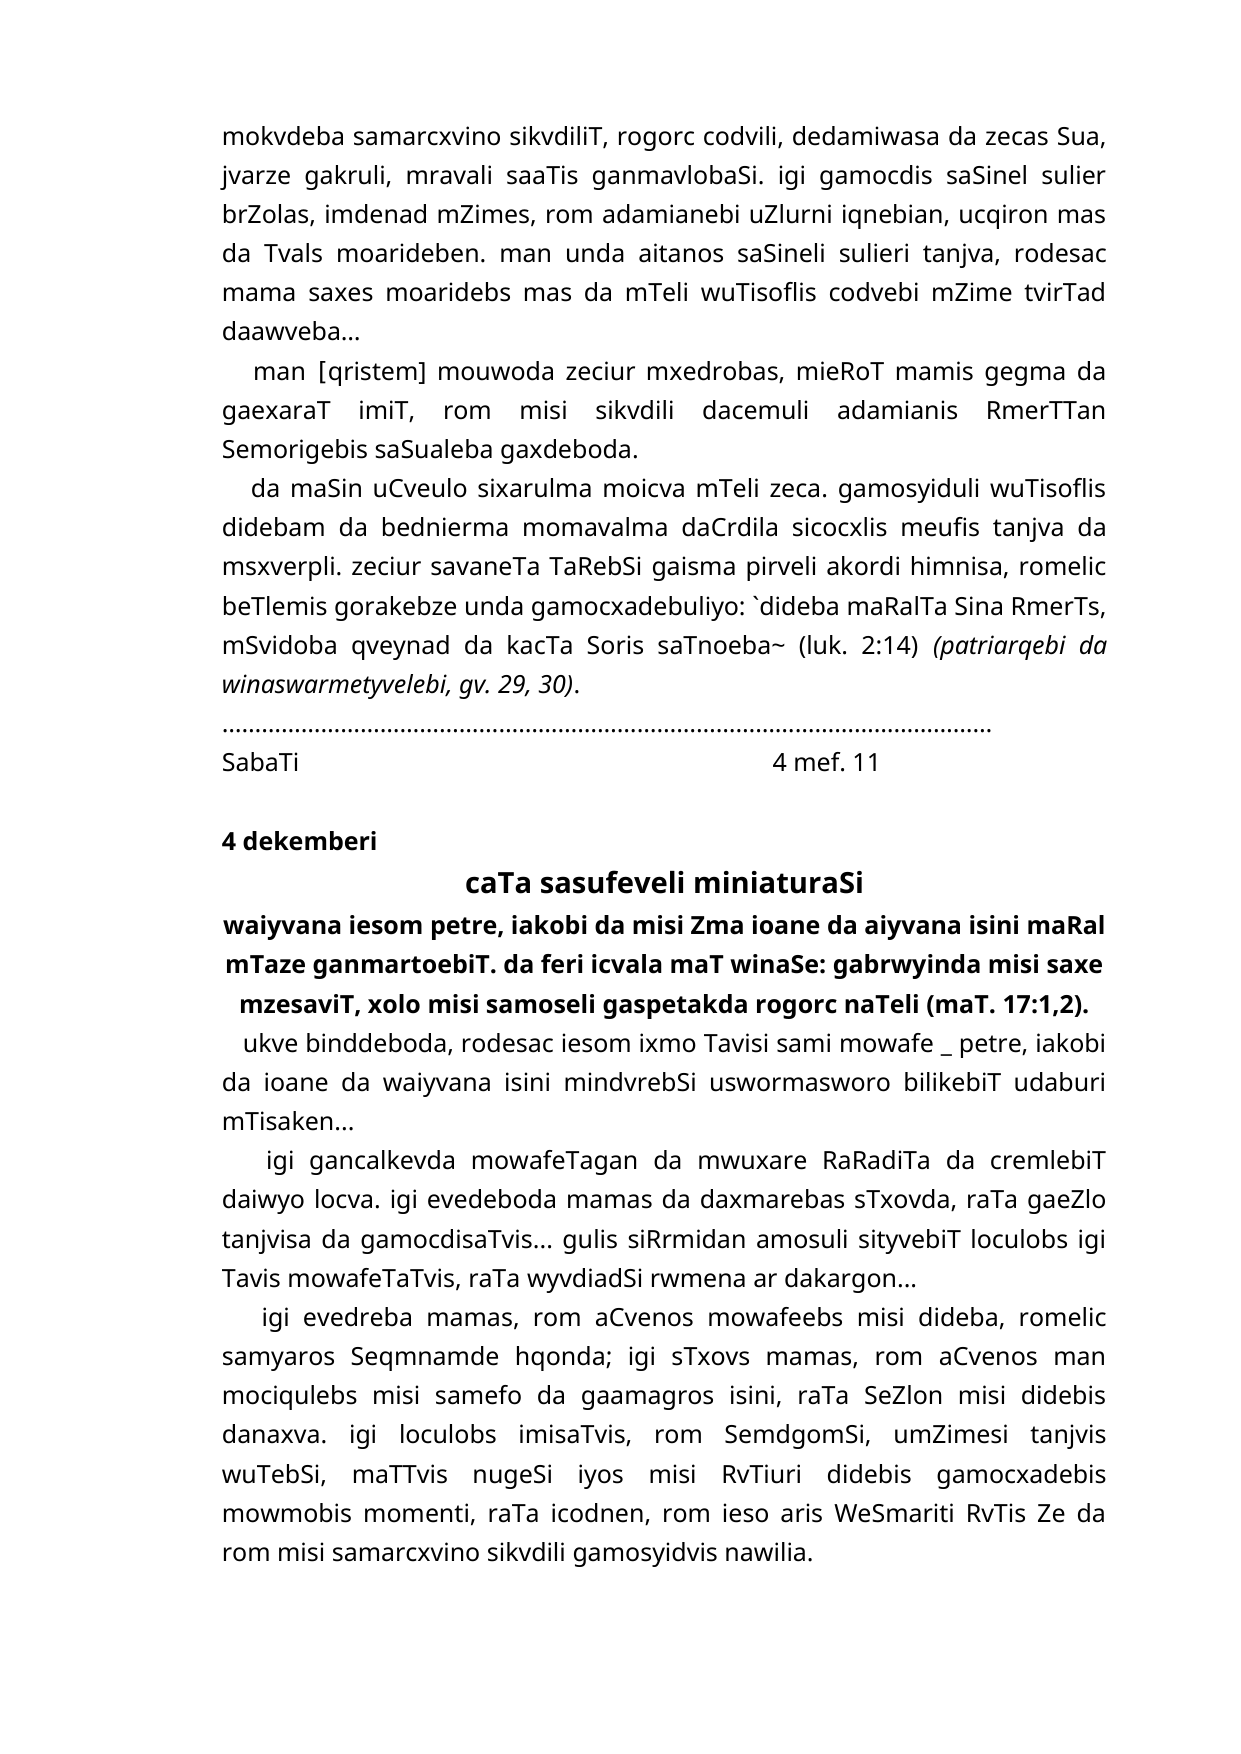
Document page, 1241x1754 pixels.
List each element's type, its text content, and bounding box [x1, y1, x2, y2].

text da maSin uCveulo sixarulma moicva mTeli zeca. gamosyiduli wuTisoflis didebam da bednierma momavalma daCrdila sicocxlis meufis tanjva da msxverpli. zeciur savaneTa TaRebSi gaisma pirveli akordi himnisa, romelic beTlemis gorakebze unda gamocxadebuliyo: `dideba maRalTa Sina RmerTs, mSvidoba qveynad da kacTa Soris saTnoeba~ (luk. 2:14) (patriarqebi da winaswarmetyvelebi, gv. 29, 30). [222, 471, 1107, 701]
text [222, 118, 1107, 348]
text caTa sasufeveli miniaturaSi [222, 862, 1107, 902]
text man [qristem] mouwoda zeciur mxedrobas, mieRoT mamis gegma da gaexaraT imiT, rom misi sikvdili dacemuli adamianis RmerTTan Semorigebis saSualeba gaxdeboda. [222, 353, 1107, 466]
text ……………………………………………………………………………………………………… [222, 706, 1107, 740]
text ukve binddeboda, rodesac iesom ixmo Tavisi sami mowafe _ petre, iakobi da ioane da waiyvana isini mindvrebSi uswormasworo bilikebiT udaburi mTisaken... [222, 1025, 1107, 1138]
text igi gancalkevda mowafeTagan da mwuxare RaRadiTa da cremlebiT daiwyo locva. igi evedeboda mamas da daxmarebas sTxovda, raTa gaeZlo tanjvisa da gamocdisaTvis... gulis siRrmidan amosuli sityvebiT loculobs igi Tavis mowafeTaTvis, raTa wyvdiadSi rwmena ar dakargon... [222, 1143, 1107, 1294]
text SabaTi 4 mef. 11 [222, 745, 1107, 779]
text 4 dekemberi [222, 823, 1107, 857]
text waiyvana iesom petre, iakobi da misi Zma ioane da aiyvana isini maRal mTaze ganmartoebiT. da feri icvala maT winaSe: gabrwyinda misi saxe mzesaviT, xolo misi samoseli gaspetakda rogorc naTeli (maT. 17:1,2). [222, 908, 1107, 1020]
text igi evedreba mamas, rom aCvenos mowafeebs misi dideba, romelic samyaros Seqmnamde hqonda; igi sTxovs mamas, rom aCvenos man mociqulebs misi samefo da gaamagros isini, raTa SeZlon misi didebis danaxva. igi loculobs imisaTvis, rom SemdgomSi, umZimesi tanjvis wuTebSi, maTTvis nugeSi iyos misi RvTiuri didebis gamocxadebis mowmobis momenti, raTa icodnen, rom ieso aris WeSmariti RvTis Ze da rom misi samarcxvino sikvdili gamosyidvis nawilia. [222, 1299, 1107, 1569]
